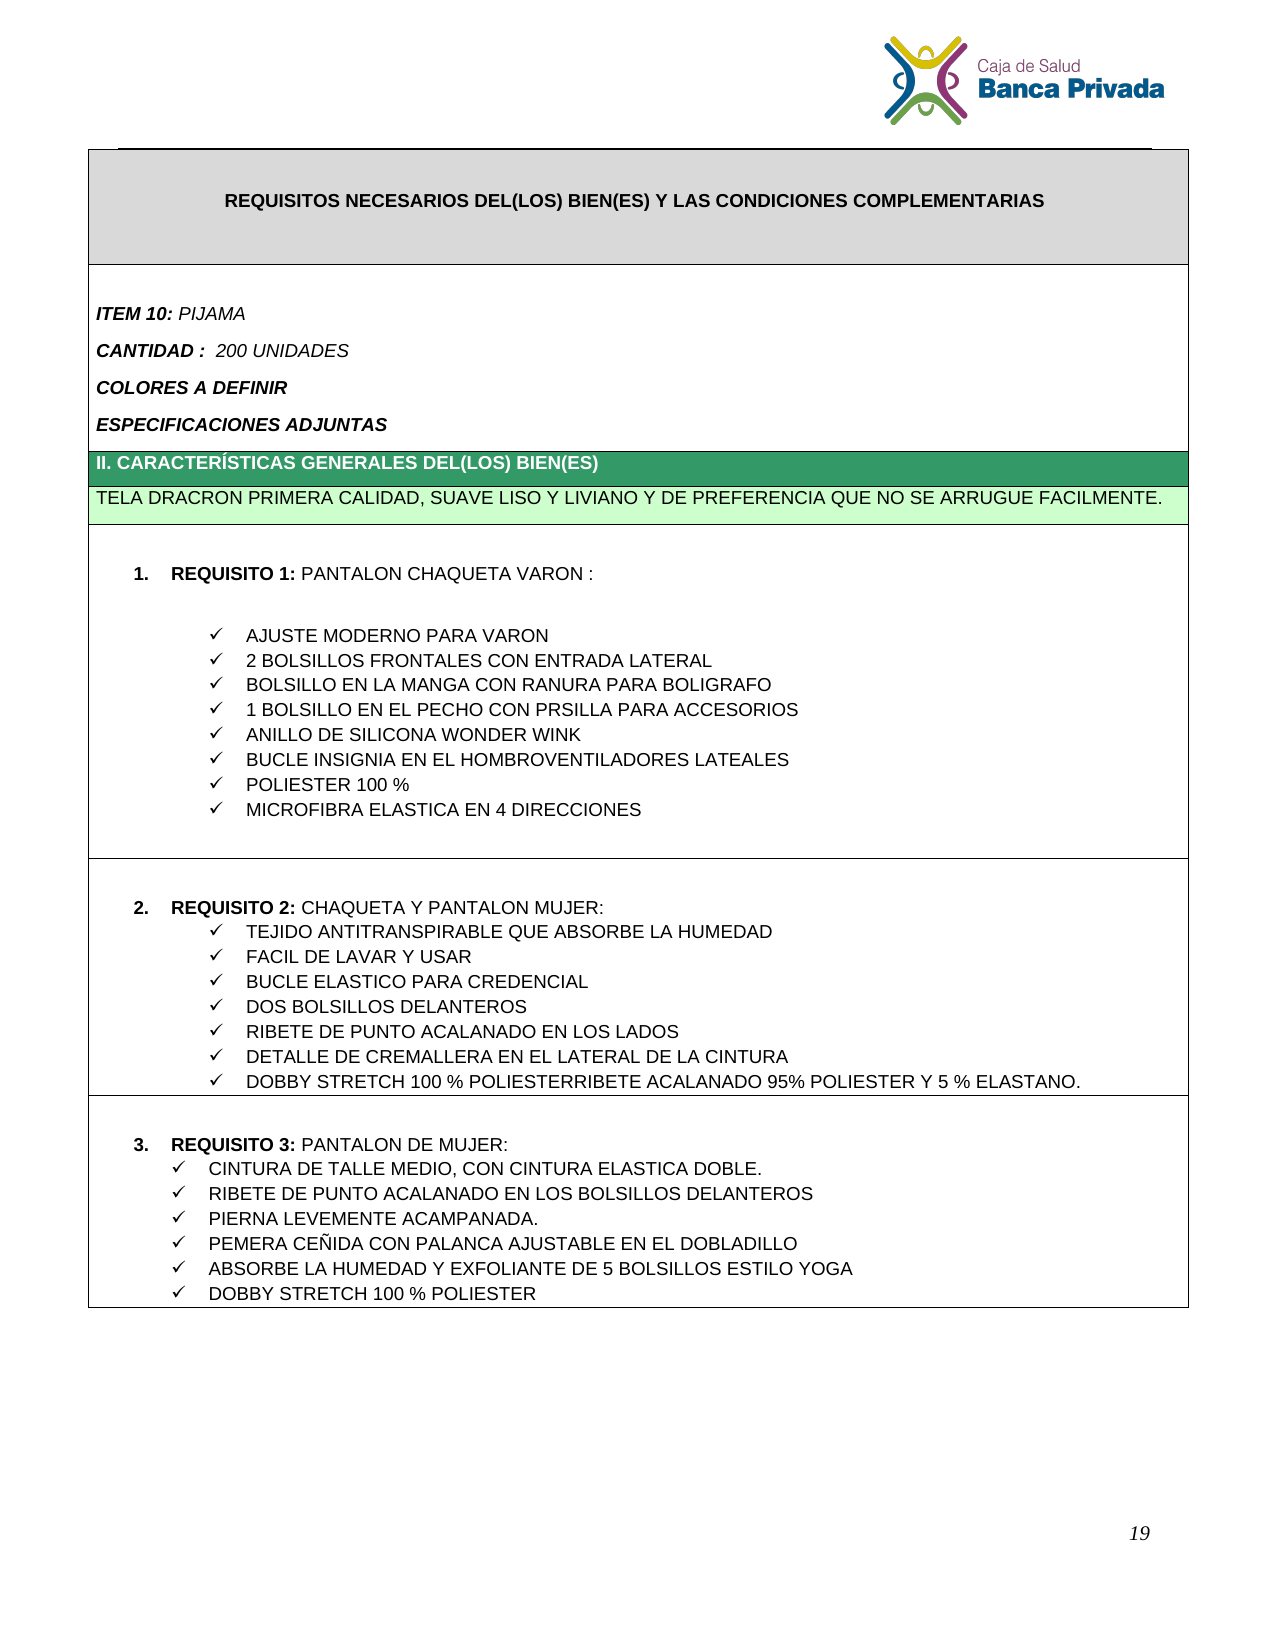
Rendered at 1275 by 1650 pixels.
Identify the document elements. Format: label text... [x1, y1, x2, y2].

table_cell ITEM 10: PIJAMA CANTIDAD : 200 UNIDADES COLORES A DEFINIR ESPECIFICACIONES ADJUNTAS [89, 265, 1188, 451]
table_cell II. CARACTERÍSTICAS GENERALES DEL(LOS) BIEN(ES) [89, 452, 1188, 486]
table_cell REQUISITO 1: PANTALON CHAQUETA VARON : AJUSTE MODERNO PARA VARON 2 BOLSILLOS FRONTALES CON ENTRADA LATERAL BOLSILLO EN LA MANGA CON RANURA PARA BOLIGRAFO 1 BOLSILLO EN EL PECHO CON PRSILLA PARA ACCESORIOS ANILLO DE SILICONA WONDER WINK BUCLE INSIGNIA EN EL HOMBROVENTILADORES LATEALES POLIESTER 100 % MICROFIBRA ELASTICA EN 4 DIRECCIONES [89, 525, 1188, 858]
picture [873, 28, 1177, 135]
table_cell REQUISITO 3: PANTALON DE MUJER: CINTURA DE TALLE MEDIO, CON CINTURA ELASTICA DOBLE. RIBETE DE PUNTO ACALANADO EN LOS BOLSILLOS DELANTEROS PIERNA LEVEMENTE ACAMPANADA. PEMERA CEÑIDA CON PALANCA AJUSTABLE EN EL DOBLADILLO ABSORBE LA HUMEDAD Y EXFOLIANTE DE 5 BOLSILLOS ESTILO YOGA DOBBY STRETCH 100 % POLIESTER [89, 1096, 1188, 1307]
table_cell REQUISITO 2: CHAQUETA Y PANTALON MUJER: TEJIDO ANTITRANSPIRABLE QUE ABSORBE LA HUMEDAD FACIL DE LAVAR Y USAR BUCLE ELASTICO PARA CREDENCIAL DOS BOLSILLOS DELANTEROS RIBETE DE PUNTO ACALANADO EN LOS LADOS DETALLE DE CREMALLERA EN EL LATERAL DE LA CINTURA DOBBY STRETCH 100 % POLIESTERRIBETE ACALANADO 95% POLIESTER Y 5 % ELASTANO. [89, 859, 1188, 1095]
table_header REQUISITOS NECESARIOS DEL(LOS) BIEN(ES) Y LAS CONDICIONES COMPLEMENTARIAS [89, 150, 1188, 264]
table_cell TELA DRACRON PRIMERA CALIDAD, SUAVE LISO Y LIVIANO Y DE PREFERENCIA QUE NO SE ARRUGUE FACILMENTE. [89, 487, 1188, 524]
